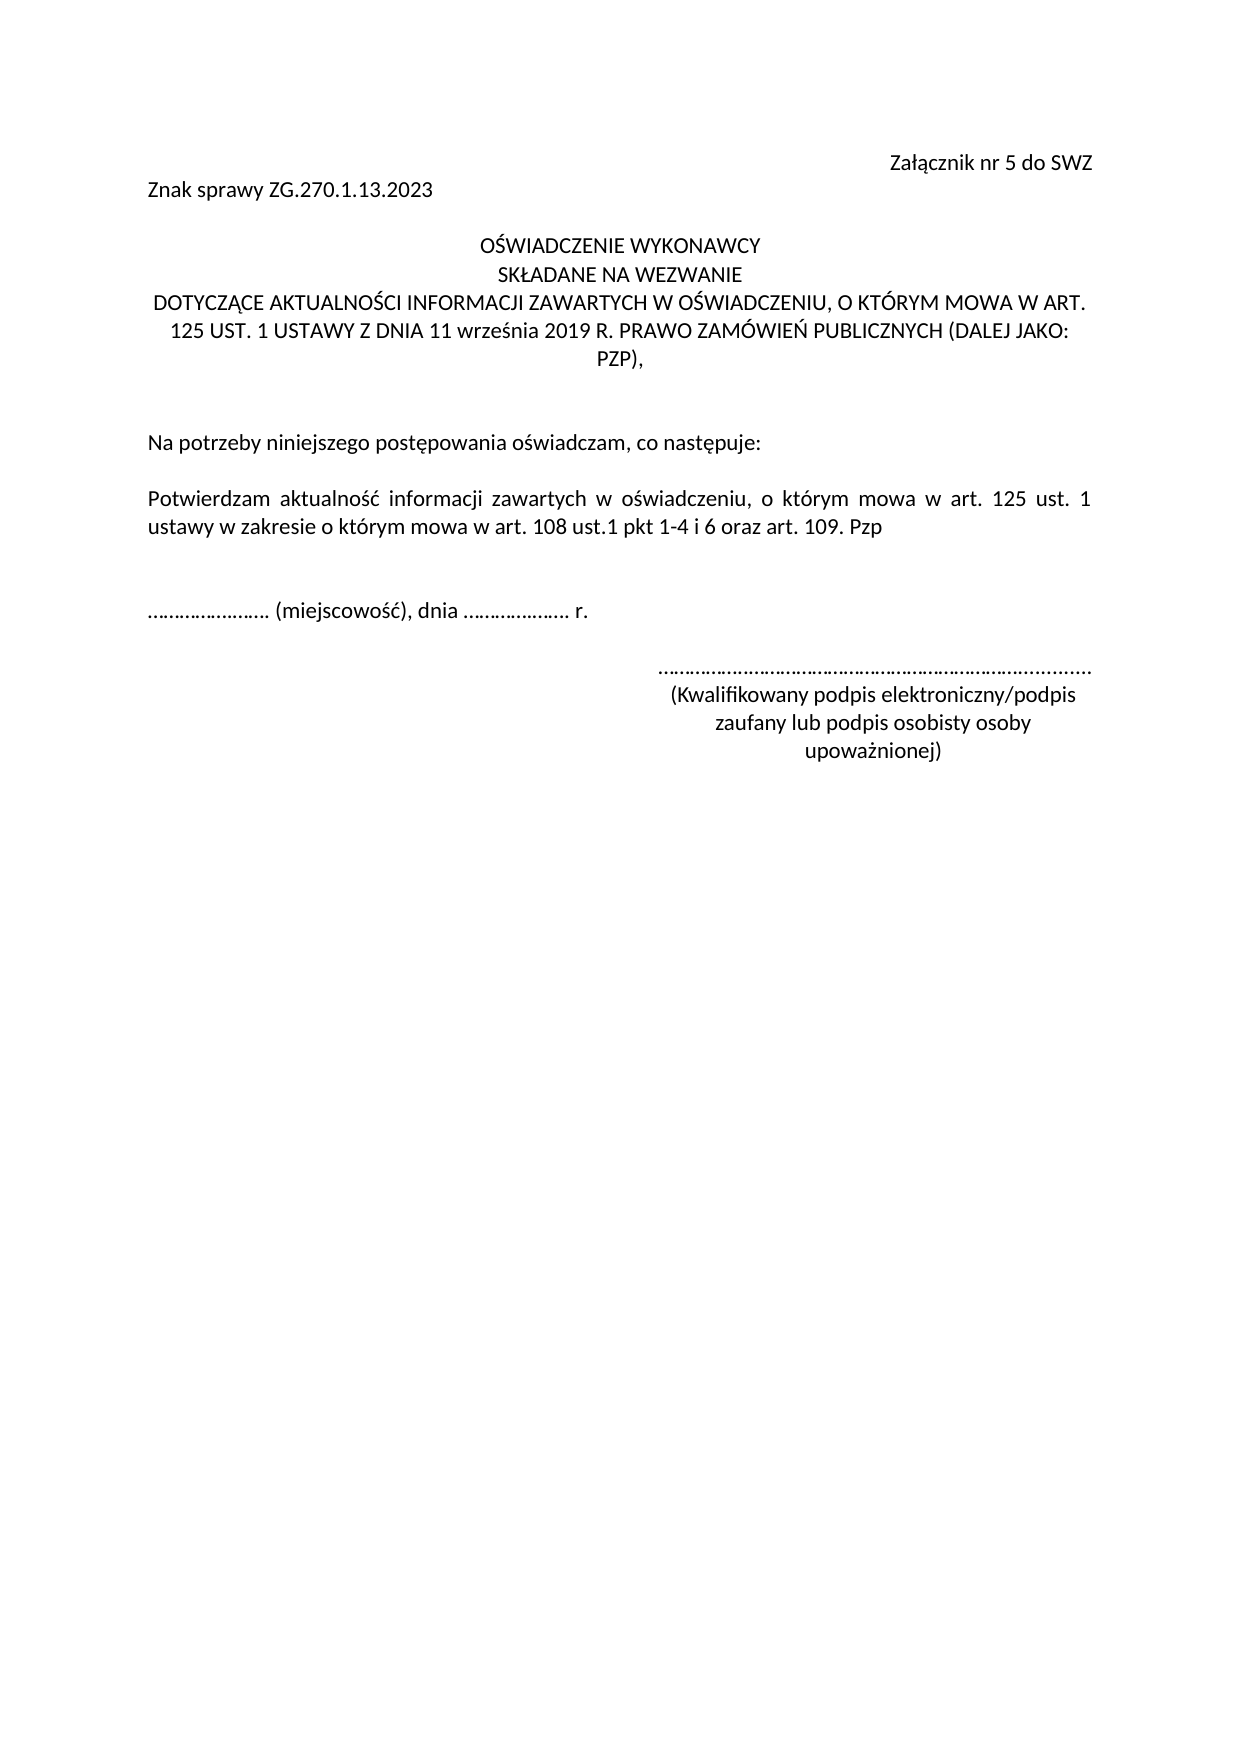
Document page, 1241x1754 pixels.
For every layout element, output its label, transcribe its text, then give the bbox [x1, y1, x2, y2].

text Znak sprawy ZG.270.1.13.2023 [148, 176, 1093, 204]
text Potwierdzam aktualność informacji zawartych w oświadczeniu, o którym mowa w art. 125 ust. 1 ustawy w zakresie o którym mowa w art. 108 ust.1 pkt 1-4 i 6 oraz art. 109. Pzp [148, 484, 1093, 540]
text OŚWIADCZENIE WYKONAWCY [148, 232, 1093, 260]
text Załącznik nr 5 do SWZ [148, 148, 1093, 176]
text SKŁADANE NA WEZWANIE [148, 260, 1093, 288]
text ……………..……………………………………………............. [654, 652, 1093, 680]
text Na potrzeby niniejszego postępowania oświadczam, co następuje: [148, 428, 1093, 456]
text (Kwalifikowany podpis elektroniczny/podpis zaufany lub podpis osobisty osoby upoważnionej) [654, 680, 1093, 764]
text …………….……. (miejscowość), dnia ………….……. r. [148, 596, 1093, 624]
text DOTYCZĄCE AKTUALNOŚCI INFORMACJI ZAWARTYCH W OŚWIADCZENIU, O KTÓRYM MOWA W ART. 125 UST. 1 USTAWY Z DNIA 11 września 2019 R. PRAWO ZAMÓWIEŃ PUBLICZNYCH (DALEJ JAKO: PZP), [148, 288, 1093, 372]
